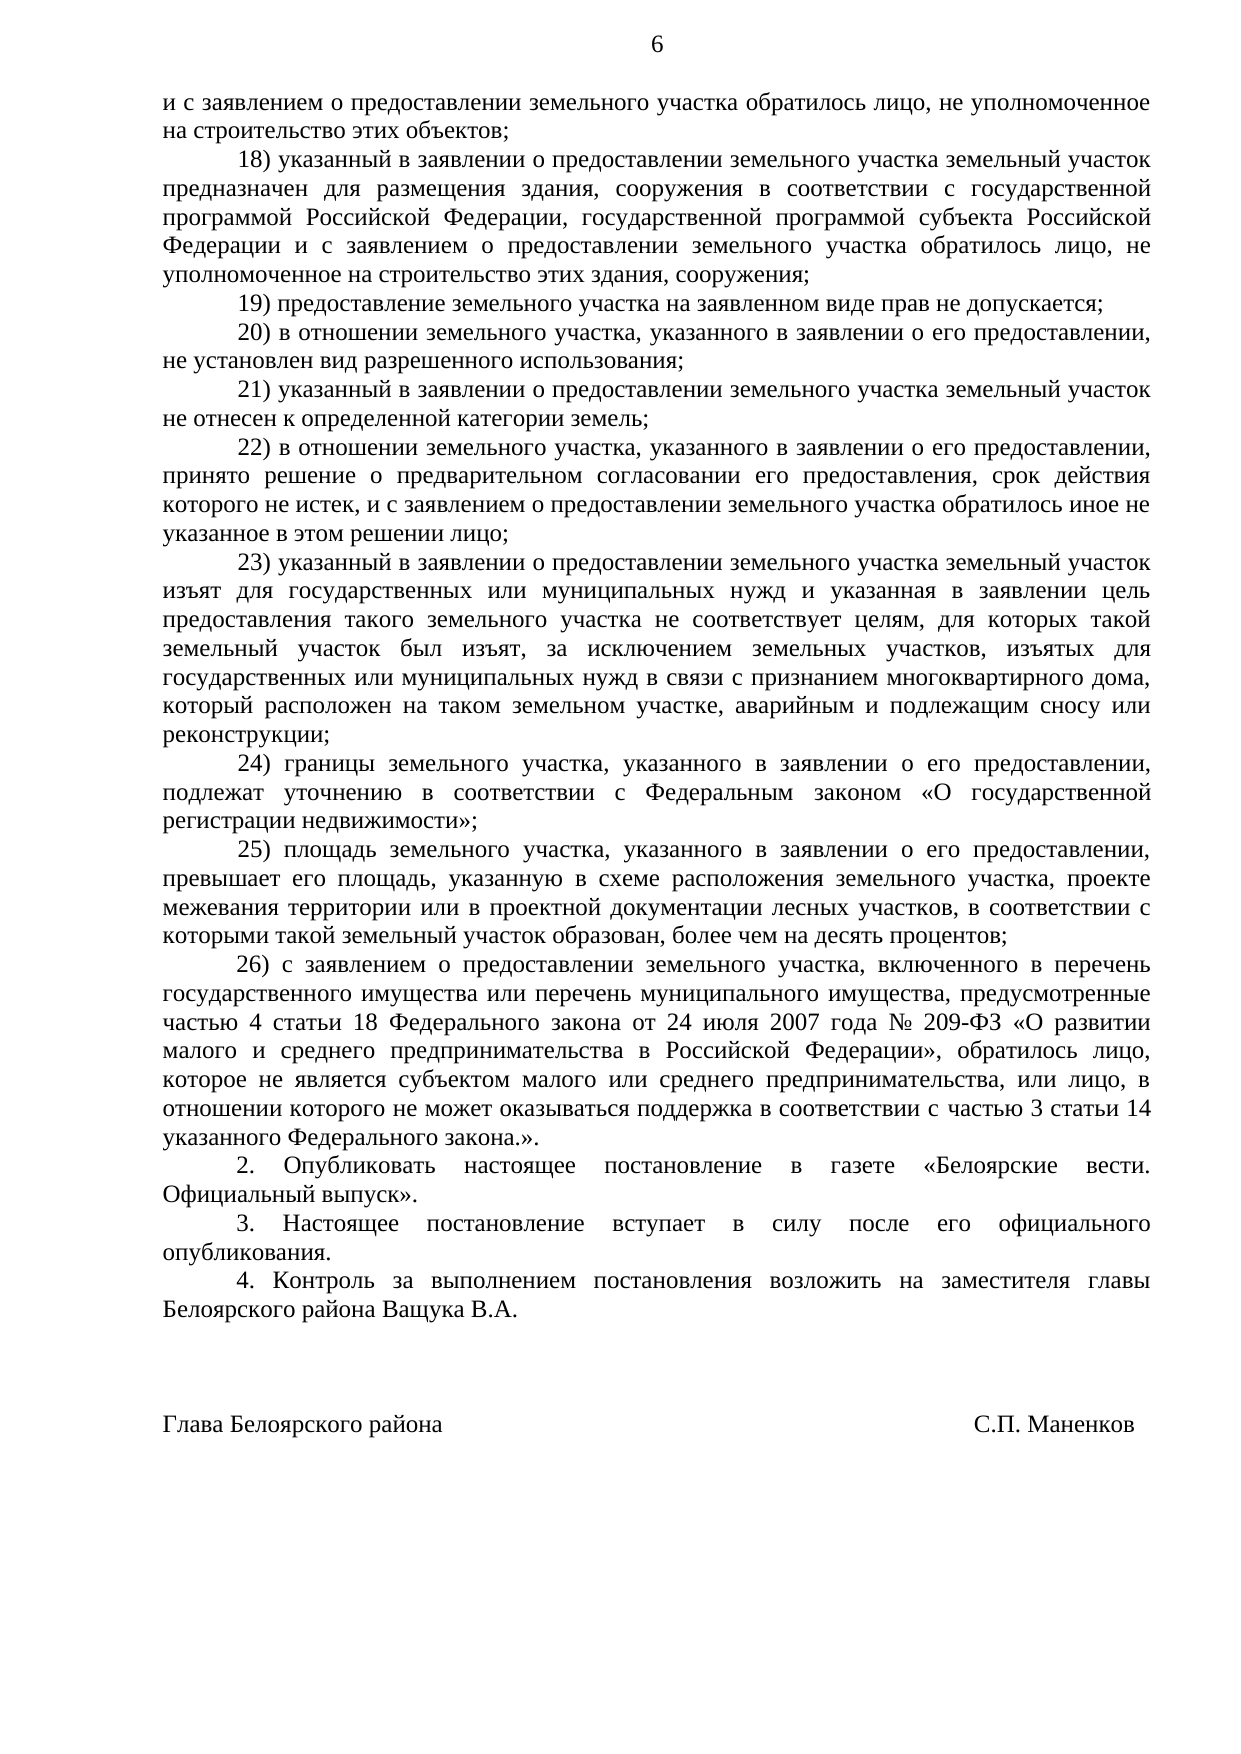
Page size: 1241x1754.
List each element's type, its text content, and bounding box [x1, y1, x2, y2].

text 3. Настоящее постановление вступает в силу после его официального опубликования. [162, 1208, 1152, 1265]
list 19) предоставление земельного участка на заявленном виде прав не допускается; [162, 288, 1152, 317]
list 20) в отношении земельного участка, указанного в заявлении о его предоставлении, не установлен вид разрешенного использования; [162, 317, 1152, 374]
text 4. Контроль за выполнением постановления возложить на заместителя главы Белоярского района Ващука В.А. [162, 1265, 1152, 1323]
text 2. Опубликовать настоящее постановление в газете «Белоярские вести. Официальный выпуск». [162, 1150, 1152, 1208]
list 21) указанный в заявлении о предоставлении земельного участка земельный участок не отнесен к определенной категории земель; [162, 374, 1152, 432]
text Глава Белоярского района С.П. Маненков [162, 1409, 1152, 1438]
list 23) указанный в заявлении о предоставлении земельного участка земельный участок изъят для государственных или муниципальных нужд и указанная в заявлении цель предоставления такого земельного участка не соответствует целям, для которых такой земельный участок был изъят, за исключением земельных участков, изъятых для государственных или муниципальных нужд в связи с признанием многоквартирного дома, который расположен на таком земельном участке, аварийным и подлежащим сносу или реконструкции; [162, 547, 1152, 748]
list 25) площадь земельного участка, указанного в заявлении о его предоставлении, превышает его площадь, указанную в схеме расположения земельного участка, проекте межевания территории или в проектной документации лесных участков, в соответствии с которыми такой земельный участок образован, более чем на десять процентов; [162, 834, 1152, 949]
text 26) с заявлением о предоставлении земельного участка, включенного в перечень государственного имущества или перечень муниципального имущества, предусмотренные частью 4 статьи 18 Федерального закона от 24 июля 2007 года № 209-ФЗ «О развитии малого и среднего предпринимательства в Российской Федерации», обратилось лицо, которое не является субъектом малого или среднего предпринимательства, или лицо, в отношении которого не может оказываться поддержка в соответствии с частью 3 статьи 14 указанного Федерального закона.». [162, 949, 1152, 1150]
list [162, 87, 1152, 144]
list 22) в отношении земельного участка, указанного в заявлении о его предоставлении, принято решение о предварительном согласовании его предоставления, срок действия которого не истек, и с заявлением о предоставлении земельного участка обратилось иное не указанное в этом решении лицо; [162, 432, 1152, 547]
list 18) указанный в заявлении о предоставлении земельного участка земельный участок предназначен для размещения здания, сооружения в соответствии с государственной программой Российской Федерации, государственной программой субъекта Российской Федерации и с заявлением о предоставлении земельного участка обратилось лицо, не уполномоченное на строительство этих здания, сооружения; [162, 144, 1152, 288]
list 24) границы земельного участка, указанного в заявлении о его предоставлении, подлежат уточнению в соответствии с Федеральным законом «О государственной регистрации недвижимости»; [162, 748, 1152, 834]
